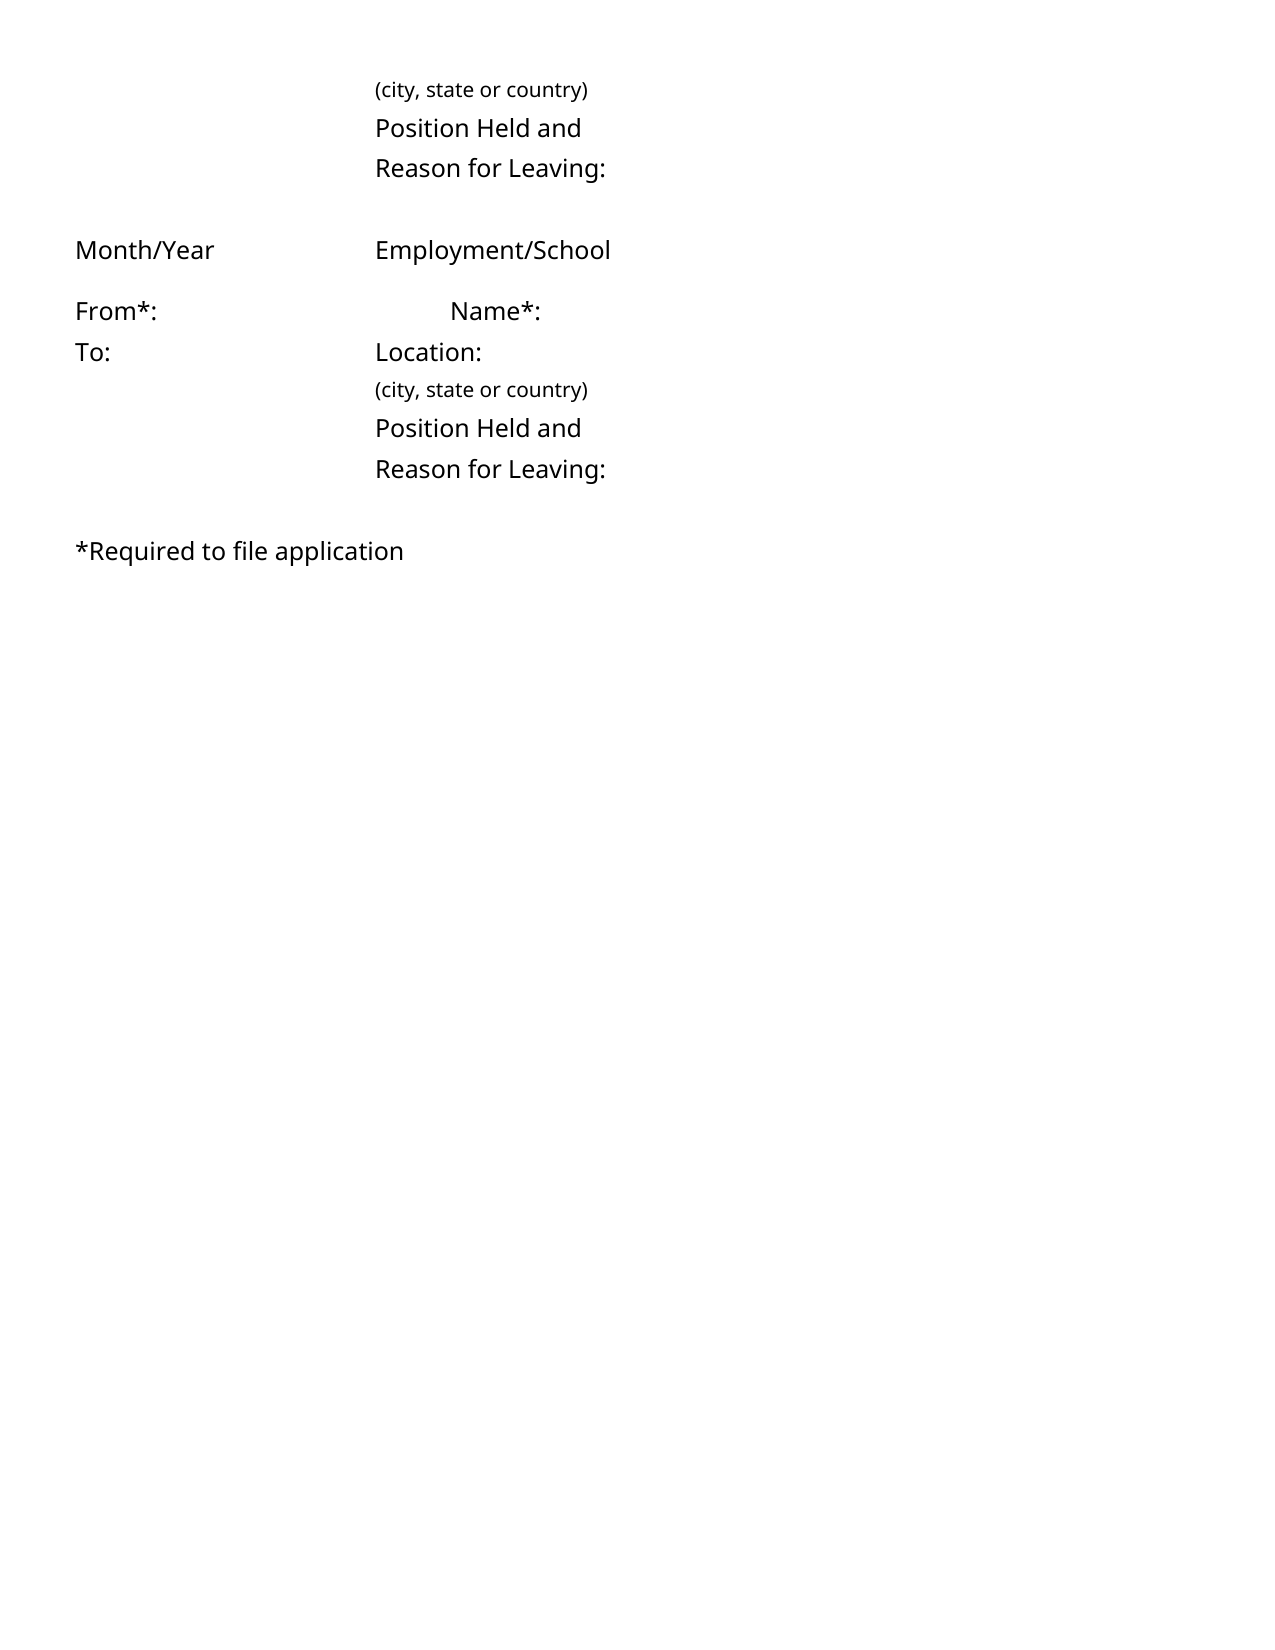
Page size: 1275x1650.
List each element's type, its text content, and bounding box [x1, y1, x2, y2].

text Reason for Leaving: [75, 452, 1200, 486]
text From*: Name*: [75, 294, 1200, 328]
text Position Held and [75, 110, 1200, 144]
text Month/Year Employment/School [75, 233, 1200, 284]
text To: Location: [75, 335, 1200, 369]
text (city, state or country) [75, 376, 1200, 404]
text Reason for Leaving: [75, 151, 1200, 185]
text Position Held and [75, 411, 1200, 445]
text (city, state or country) [75, 75, 1200, 103]
text *Required to file application [75, 533, 1200, 567]
